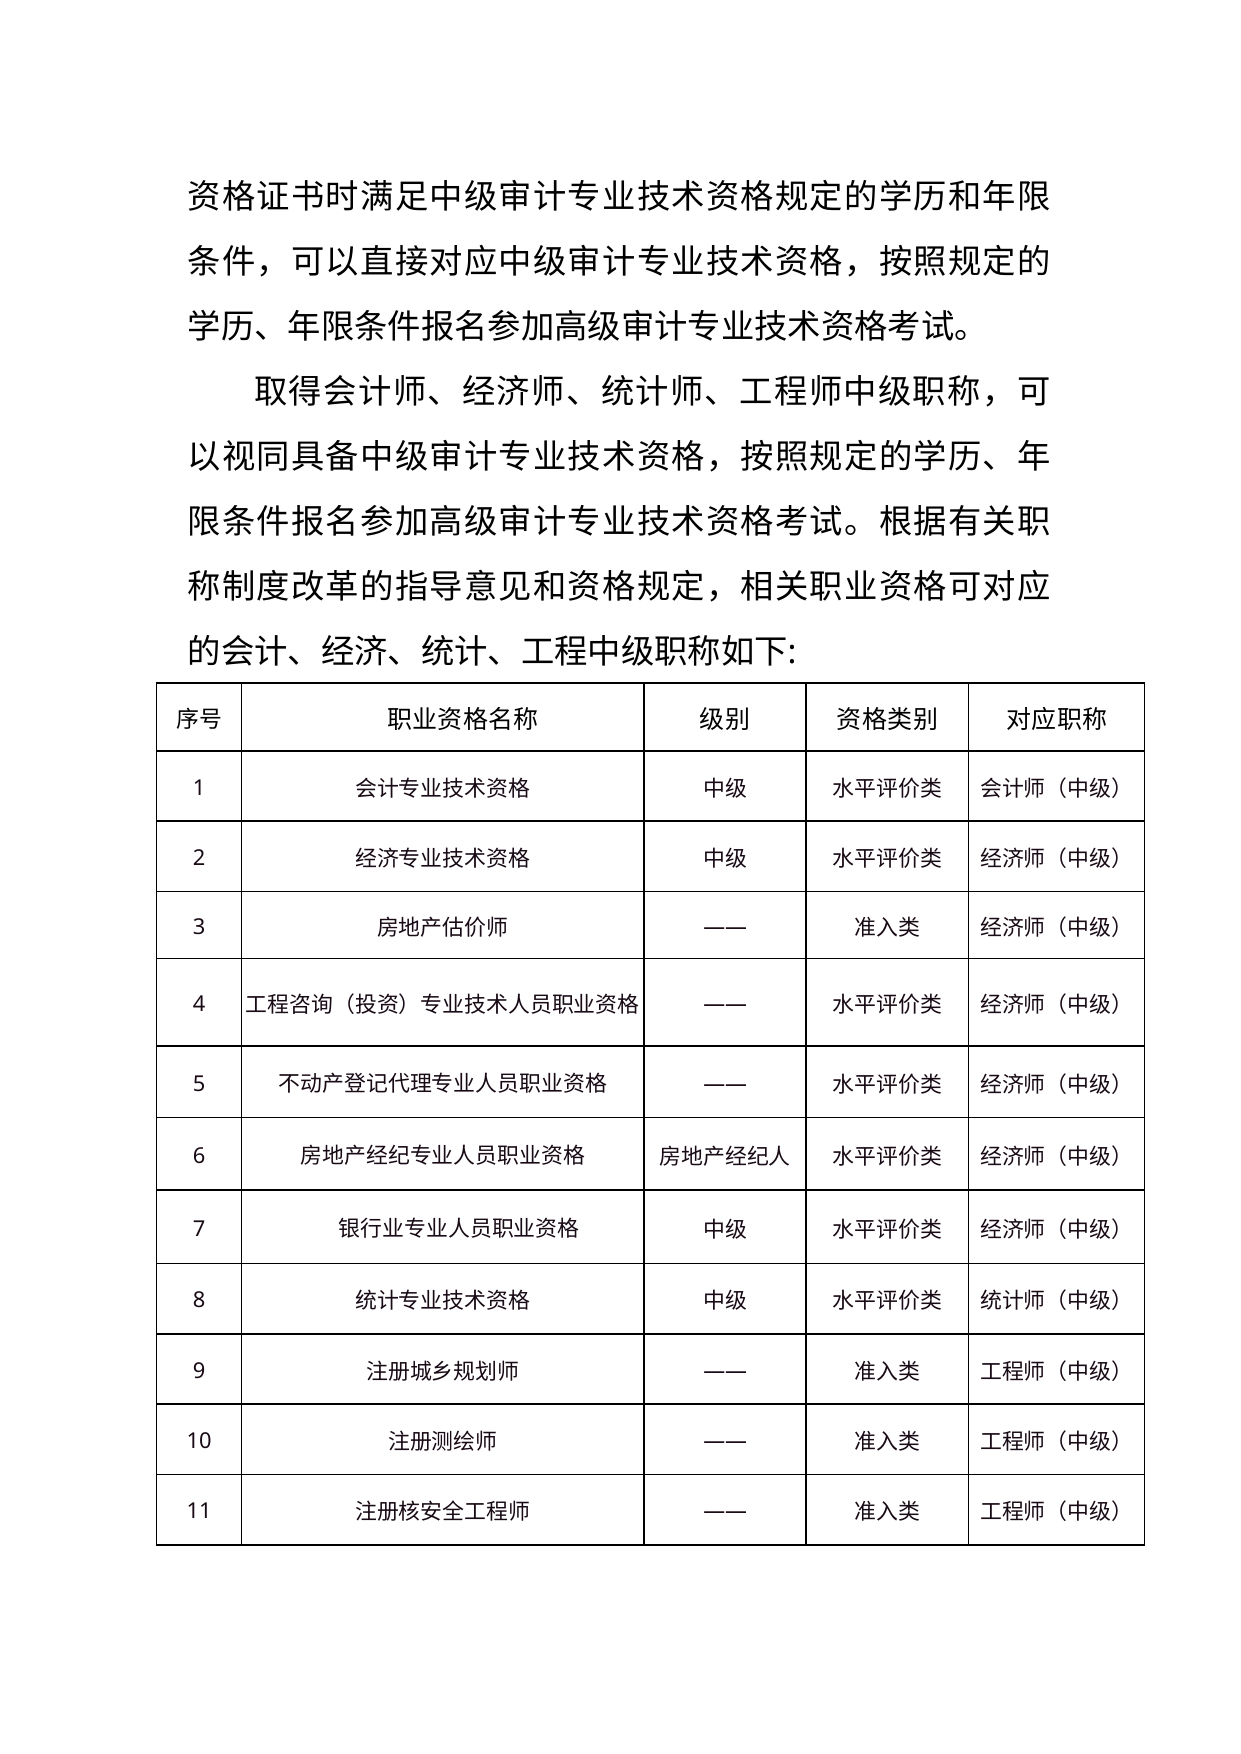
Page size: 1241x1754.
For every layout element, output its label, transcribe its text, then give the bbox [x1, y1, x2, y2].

table_cell —— [645, 1405, 805, 1473]
table_cell —— [645, 1335, 805, 1403]
table_header 级别 [645, 684, 805, 750]
table_header 序号 [157, 684, 241, 750]
table_cell —— [645, 1047, 805, 1117]
table_cell 7 [157, 1191, 241, 1263]
table_cell 水平评价类 [807, 1264, 968, 1333]
table_cell 工程师（中级） [969, 1475, 1144, 1544]
table_cell 中级 [645, 752, 805, 820]
text 取得会计师、经济师、统计师、工程师中级职称，可以视同具备中级审计专业技术资格，按照规定的学历、年限条件报名参加高级审计专业技术资格考试。根据有关职称制度改革的指导意见和资格规定，相关职业资格可对应的会计、经济、统计、工程中级职称如下: [187, 357, 1053, 682]
table_cell 经济师（中级） [969, 1118, 1144, 1189]
table_cell 准入类 [807, 1475, 968, 1544]
table_cell 11 [157, 1475, 241, 1544]
table_cell 10 [157, 1405, 241, 1473]
table_cell 水平评价类 [807, 1118, 968, 1189]
table_cell 5 [157, 1047, 241, 1117]
table_cell 准入类 [807, 892, 968, 958]
table_cell 注册城乡规划师 [242, 1335, 643, 1403]
table_header 职业资格名称 [242, 684, 643, 750]
table_cell 水平评价类 [807, 959, 968, 1045]
table_cell 工程咨询（投资）专业技术人员职业资格 [242, 959, 643, 1045]
table_cell 工程师（中级） [969, 1405, 1144, 1473]
table_cell 4 [157, 959, 241, 1045]
table_cell 水平评价类 [807, 752, 968, 820]
table_cell 准入类 [807, 1405, 968, 1473]
table_cell 水平评价类 [807, 822, 968, 891]
table_cell 经济师（中级） [969, 1047, 1144, 1117]
table_cell 经济师（中级） [969, 1191, 1144, 1263]
table_cell 中级 [645, 822, 805, 891]
table_cell 工程师（中级） [969, 1335, 1144, 1403]
table_cell 注册核安全工程师 [242, 1475, 643, 1544]
table_cell 经济师（中级） [969, 892, 1144, 958]
table_cell 水平评价类 [807, 1047, 968, 1117]
table_cell 房地产经纪专业人员职业资格 [242, 1118, 643, 1189]
table_cell 注册测绘师 [242, 1405, 643, 1473]
table_cell 经济师（中级） [969, 959, 1144, 1045]
table_cell 中级 [645, 1264, 805, 1333]
table_cell 房地产估价师 [242, 892, 643, 958]
table_cell 中级 [645, 1191, 805, 1263]
table_cell 8 [157, 1264, 241, 1333]
table_cell 经济专业技术资格 [242, 822, 643, 891]
table_header 对应职称 [969, 684, 1144, 750]
table_cell 不动产登记代理专业人员职业资格 [242, 1047, 643, 1117]
table_cell 房地产经纪人 [645, 1118, 805, 1189]
table_cell —— [645, 892, 805, 958]
table_cell 3 [157, 892, 241, 958]
table_cell —— [645, 1475, 805, 1544]
table_cell 9 [157, 1335, 241, 1403]
table_cell 经济师（中级） [969, 822, 1144, 891]
table_cell 会计专业技术资格 [242, 752, 643, 820]
table_cell 水平评价类 [807, 1191, 968, 1263]
table_cell 银行业专业人员职业资格 [242, 1191, 643, 1263]
table_cell 6 [157, 1118, 241, 1189]
table_cell 统计师（中级） [969, 1264, 1144, 1333]
table_cell 准入类 [807, 1335, 968, 1403]
table_cell 统计专业技术资格 [242, 1264, 643, 1333]
table_cell 会计师（中级） [969, 752, 1144, 820]
table_cell —— [645, 959, 805, 1045]
table_cell 2 [157, 822, 241, 891]
table_header 资格类别 [807, 684, 968, 750]
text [187, 162, 1053, 357]
table_cell 1 [157, 752, 241, 820]
